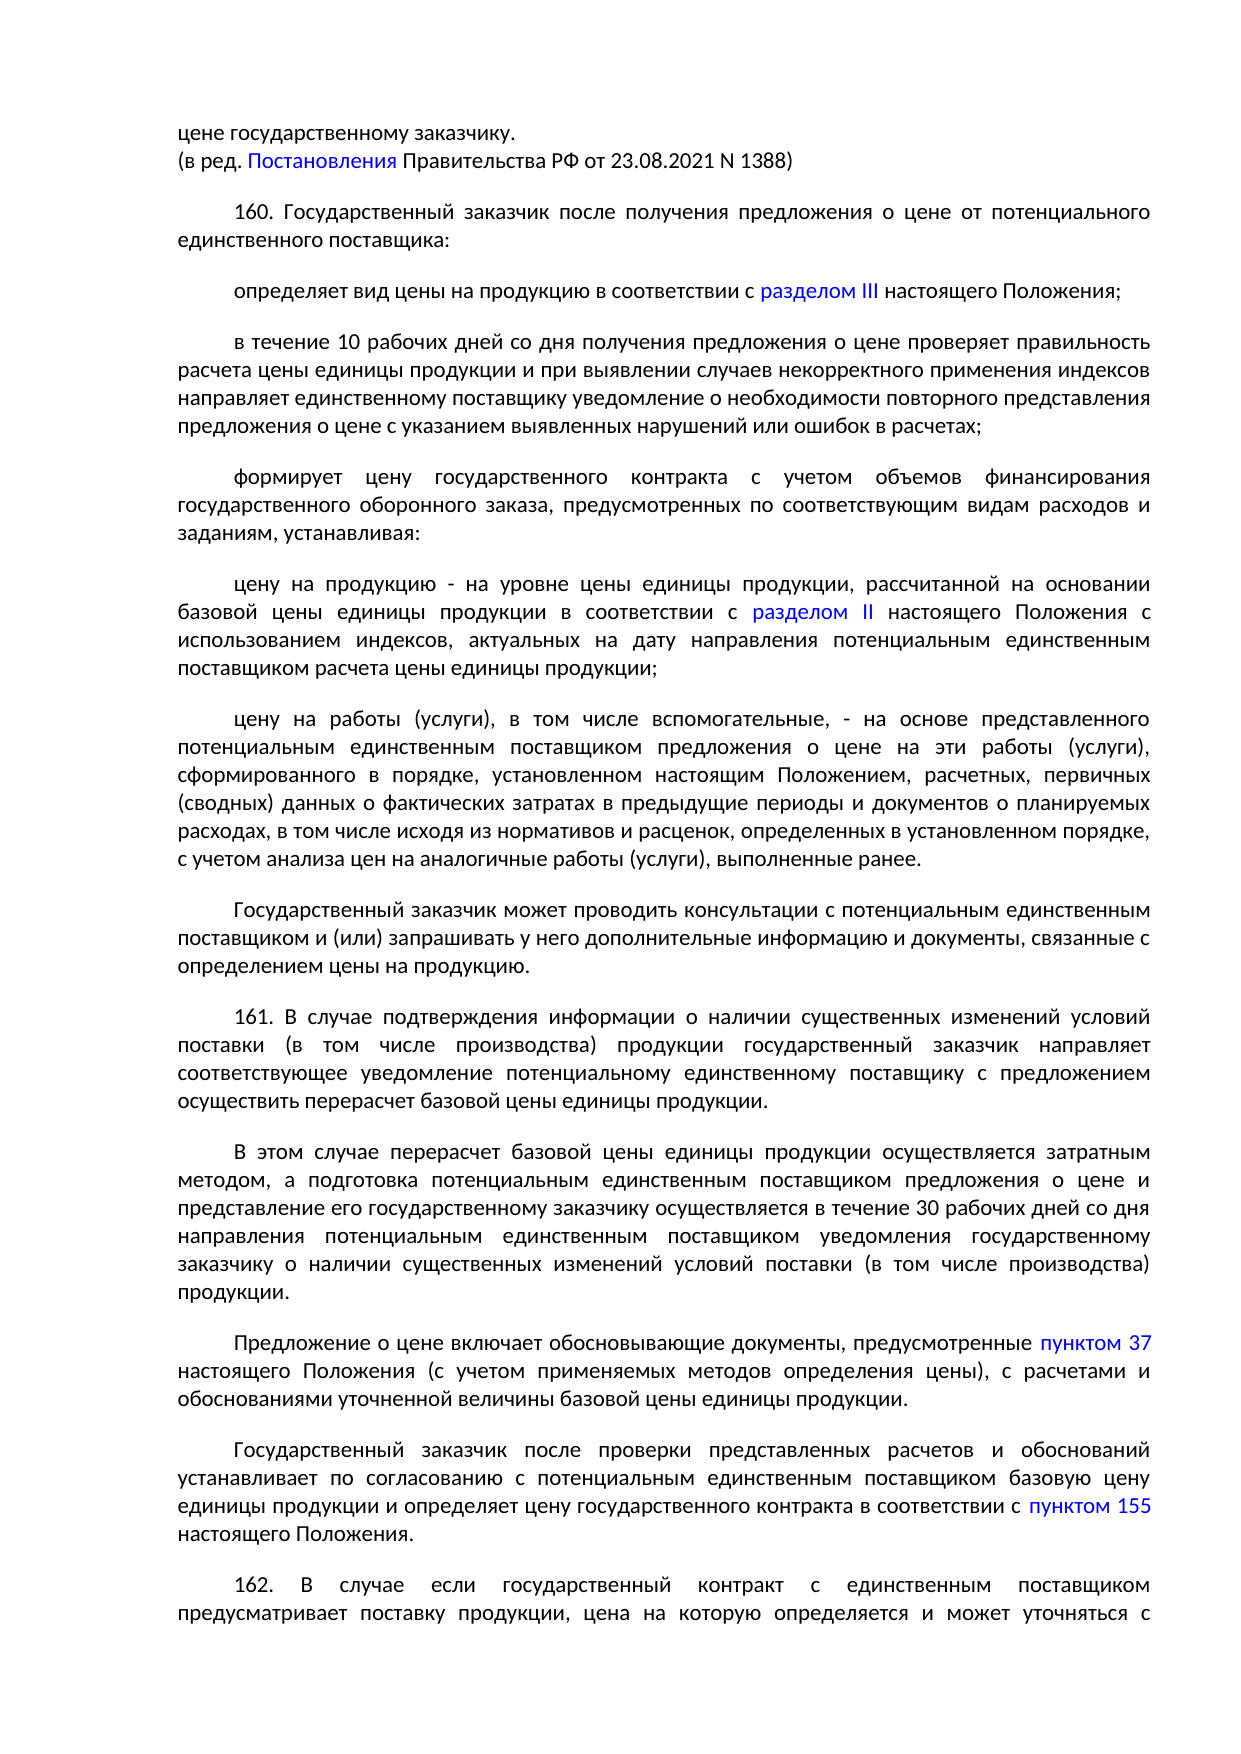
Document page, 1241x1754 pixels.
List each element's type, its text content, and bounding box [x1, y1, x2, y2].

text определяет вид цены на продукцию в соответствии с разделом III настоящего Положения; [177, 276, 1152, 304]
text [177, 1570, 1152, 1626]
text 160. Государственный заказчик после получения предложения о цене от потенциального единственного поставщика: [177, 197, 1152, 253]
text Предложение о цене включает обосновывающие документы, предусмотренные пунктом 37 настоящего Положения (с учетом применяемых методов определения цены), с расчетами и обоснованиями уточненной величины базовой цены единицы продукции. [177, 1328, 1152, 1412]
text Государственный заказчик может проводить консультации с потенциальным единственным поставщиком и (или) запрашивать у него дополнительные информацию и документы, связанные с определением цены на продукцию. [177, 895, 1152, 979]
text Государственный заказчик после проверки представленных расчетов и обоснований устанавливает по согласованию с потенциальным единственным поставщиком базовую цену единицы продукции и определяет цену государственного контракта в соответствии с пунктом 155 настоящего Положения. [177, 1435, 1152, 1547]
text цену на работы (услуги), в том числе вспомогательные, - на основе представленного потенциальным единственным поставщиком предложения о цене на эти работы (услуги), сформированного в порядке, установленном настоящим Положением, расчетных, первичных (сводных) данных о фактических затратах в предыдущие периоды и документов о планируемых расходах, в том числе исходя из нормативов и расценок, определенных в установленном порядке, с учетом анализа цен на аналогичные работы (услуги), выполненные ранее. [177, 704, 1152, 872]
text В этом случае перерасчет базовой цены единицы продукции осуществляется затратным методом, а подготовка потенциальным единственным поставщиком предложения о цене и представление его государственному заказчику осуществляется в течение 30 рабочих дней со дня направления потенциальным единственным поставщиком уведомления государственному заказчику о наличии существенных изменений условий поставки (в том числе производства) продукции. [177, 1137, 1152, 1305]
text формирует цену государственного контракта с учетом объемов финансирования государственного оборонного заказа, предусмотренных по соответствующим видам расходов и заданиям, устанавливая: [177, 462, 1152, 546]
text в течение 10 рабочих дней со дня получения предложения о цене проверяет правильность расчета цены единицы продукции и при выявлении случаев некорректного применения индексов направляет единственному поставщику уведомление о необходимости повторного представления предложения о цене с указанием выявленных нарушений или ошибок в расчетах; [177, 327, 1152, 439]
text (в ред. Постановления Правительства РФ от 23.08.2021 N 1388) [177, 146, 1152, 174]
text 161. В случае подтверждения информации о наличии существенных изменений условий поставки (в том числе производства) продукции государственный заказчик направляет соответствующее уведомление потенциальному единственному поставщику с предложением осуществить перерасчет базовой цены единицы продукции. [177, 1002, 1152, 1114]
text цену на продукцию - на уровне цены единицы продукции, рассчитанной на основании базовой цены единицы продукции в соответствии с разделом II настоящего Положения с использованием индексов, актуальных на дату направления потенциальным единственным поставщиком расчета цены единицы продукции; [177, 569, 1152, 681]
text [177, 118, 1152, 146]
